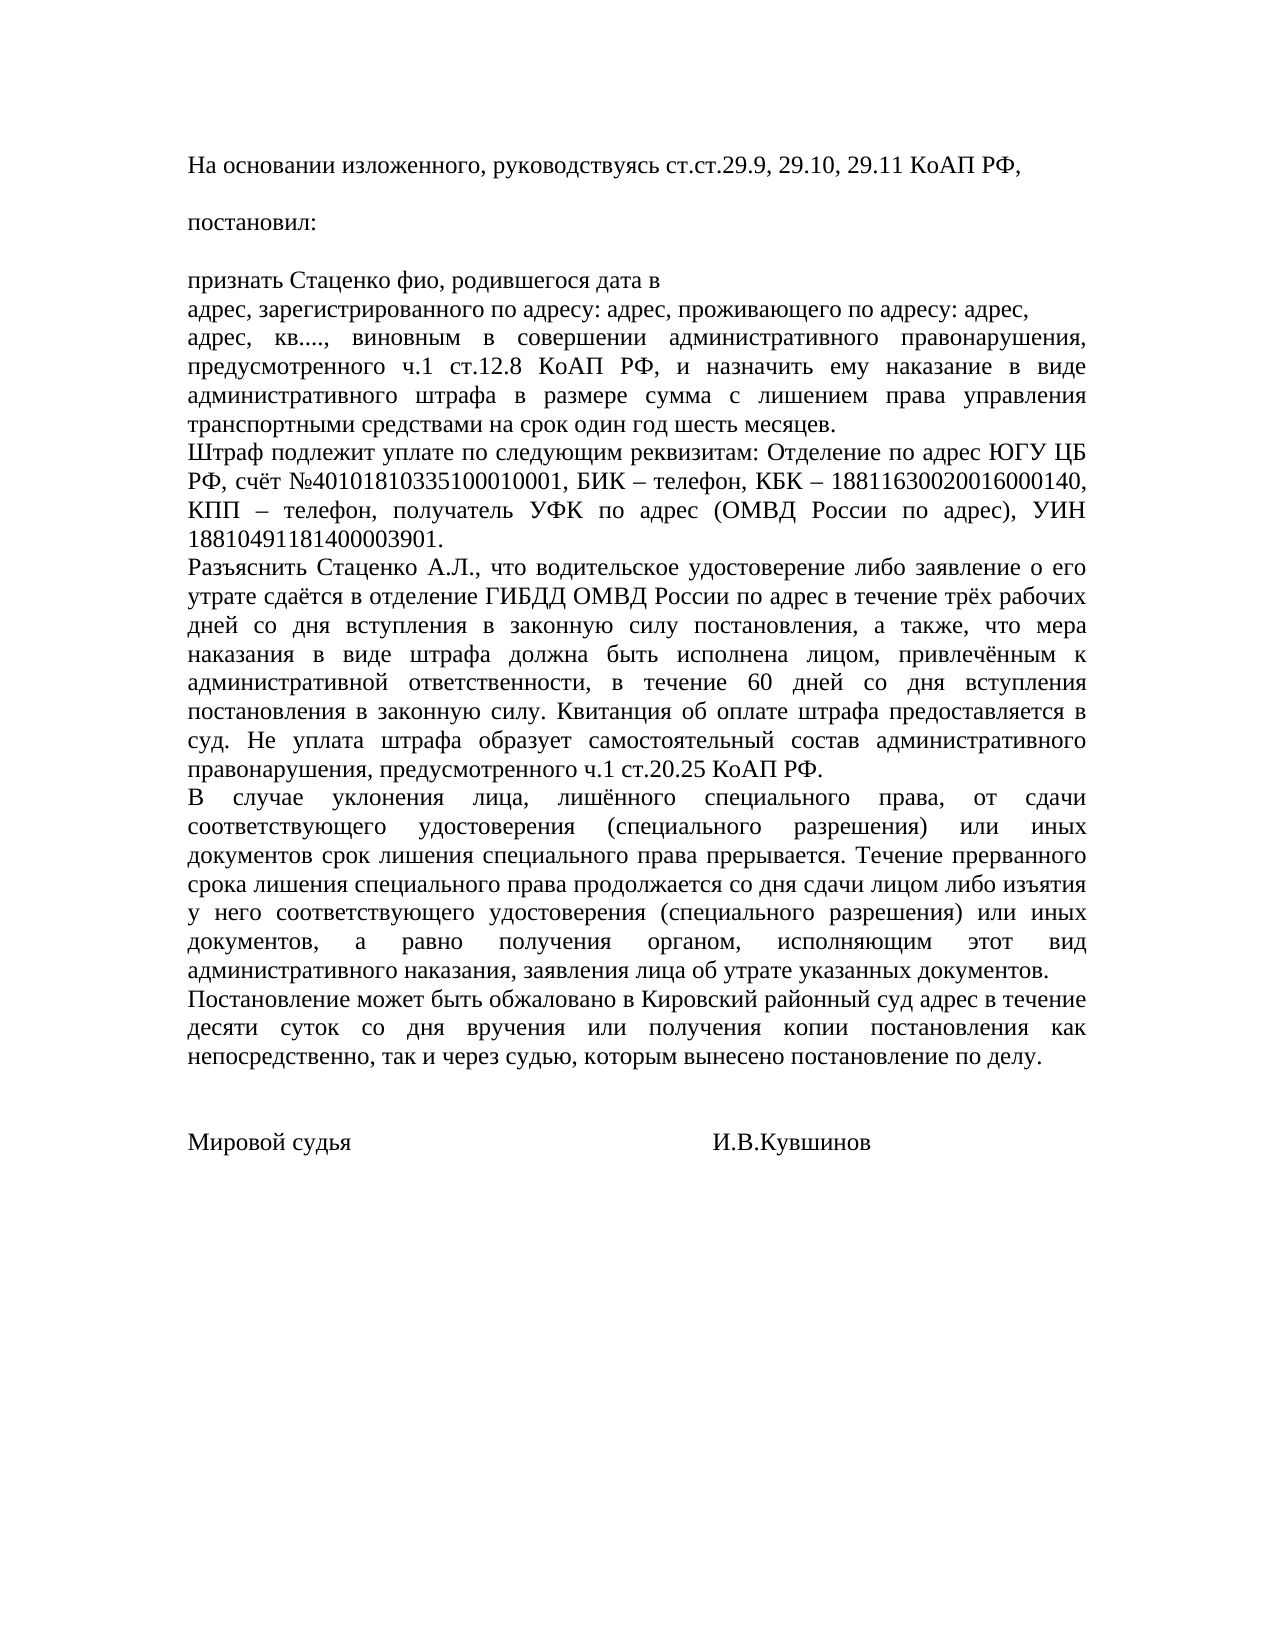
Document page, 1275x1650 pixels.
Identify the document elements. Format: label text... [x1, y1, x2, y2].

text Штраф подлежит уплате по следующим реквизитам: Отделение по адрес ЮГУ ЦБ РФ, счёт №40101810335100010001, БИК – телефон, КБК – 18811630020016000140, КПП – телефон, получатель УФК по адрес (ОМВД России по адрес), УИН 18810491181400003901. [187, 437, 1087, 552]
text На основании изложенного, руководствуясь ст.ст.29.9, 29.10, 29.11 КоАП РФ, [187, 150, 1087, 179]
text В случае уклонения лица, лишённого специального права, от сдачи соответствующего удостоверения (специального разрешения) или иных документов срок лишения специального права прерывается. Течение прерванного срока лишения специального права продолжается со дня сдачи лицом либо изъятия у него соответствующего удостоверения (специального разрешения) или иных документов, а равно получения органом, исполняющим этот вид административного наказания, заявления лица об утрате указанных документов. [187, 782, 1087, 984]
text адрес, зарегистрированного по адресу: адрес, проживающего по адресу: адрес, [187, 294, 1087, 322]
text постановил: [187, 207, 1087, 236]
text адрес, кв...., виновным в совершении административного правонарушения, предусмотренного ч.1 ст.12.8 КоАП РФ, и назначить ему наказание в виде административного штрафа в размере сумма с лишением права управления транспортными средствами на срок один год шесть месяцев. [187, 322, 1087, 437]
text Разъяснить Стаценко А.Л., что водительское удостоверение либо заявление о его утрате сдаётся в отделение ГИБДД ОМВД России по адрес в течение трёх рабочих дней со дня вступления в законную силу постановления, а также, что мера наказания в виде штрафа должна быть исполнена лицом, привлечённым к административной ответственности, в течение 60 дней со дня вступления постановления в законную силу. Квитанция об оплате штрафа предоставляется в суд. Не уплата штрафа образует самостоятельный состав административного правонарушения, предусмотренного ч.1 ст.20.25 КоАП РФ. [187, 552, 1087, 782]
text Постановление может быть обжаловано в Кировский районный суд адрес в течение десяти суток со дня вручения или получения копии постановления как непосредственно, так и через судью, которым вынесено постановление по делу. [187, 984, 1087, 1070]
text признать Стаценко фио, родившегося дата в [187, 265, 1087, 294]
text Мировой судья И.В.Кувшинов [187, 1127, 1087, 1156]
